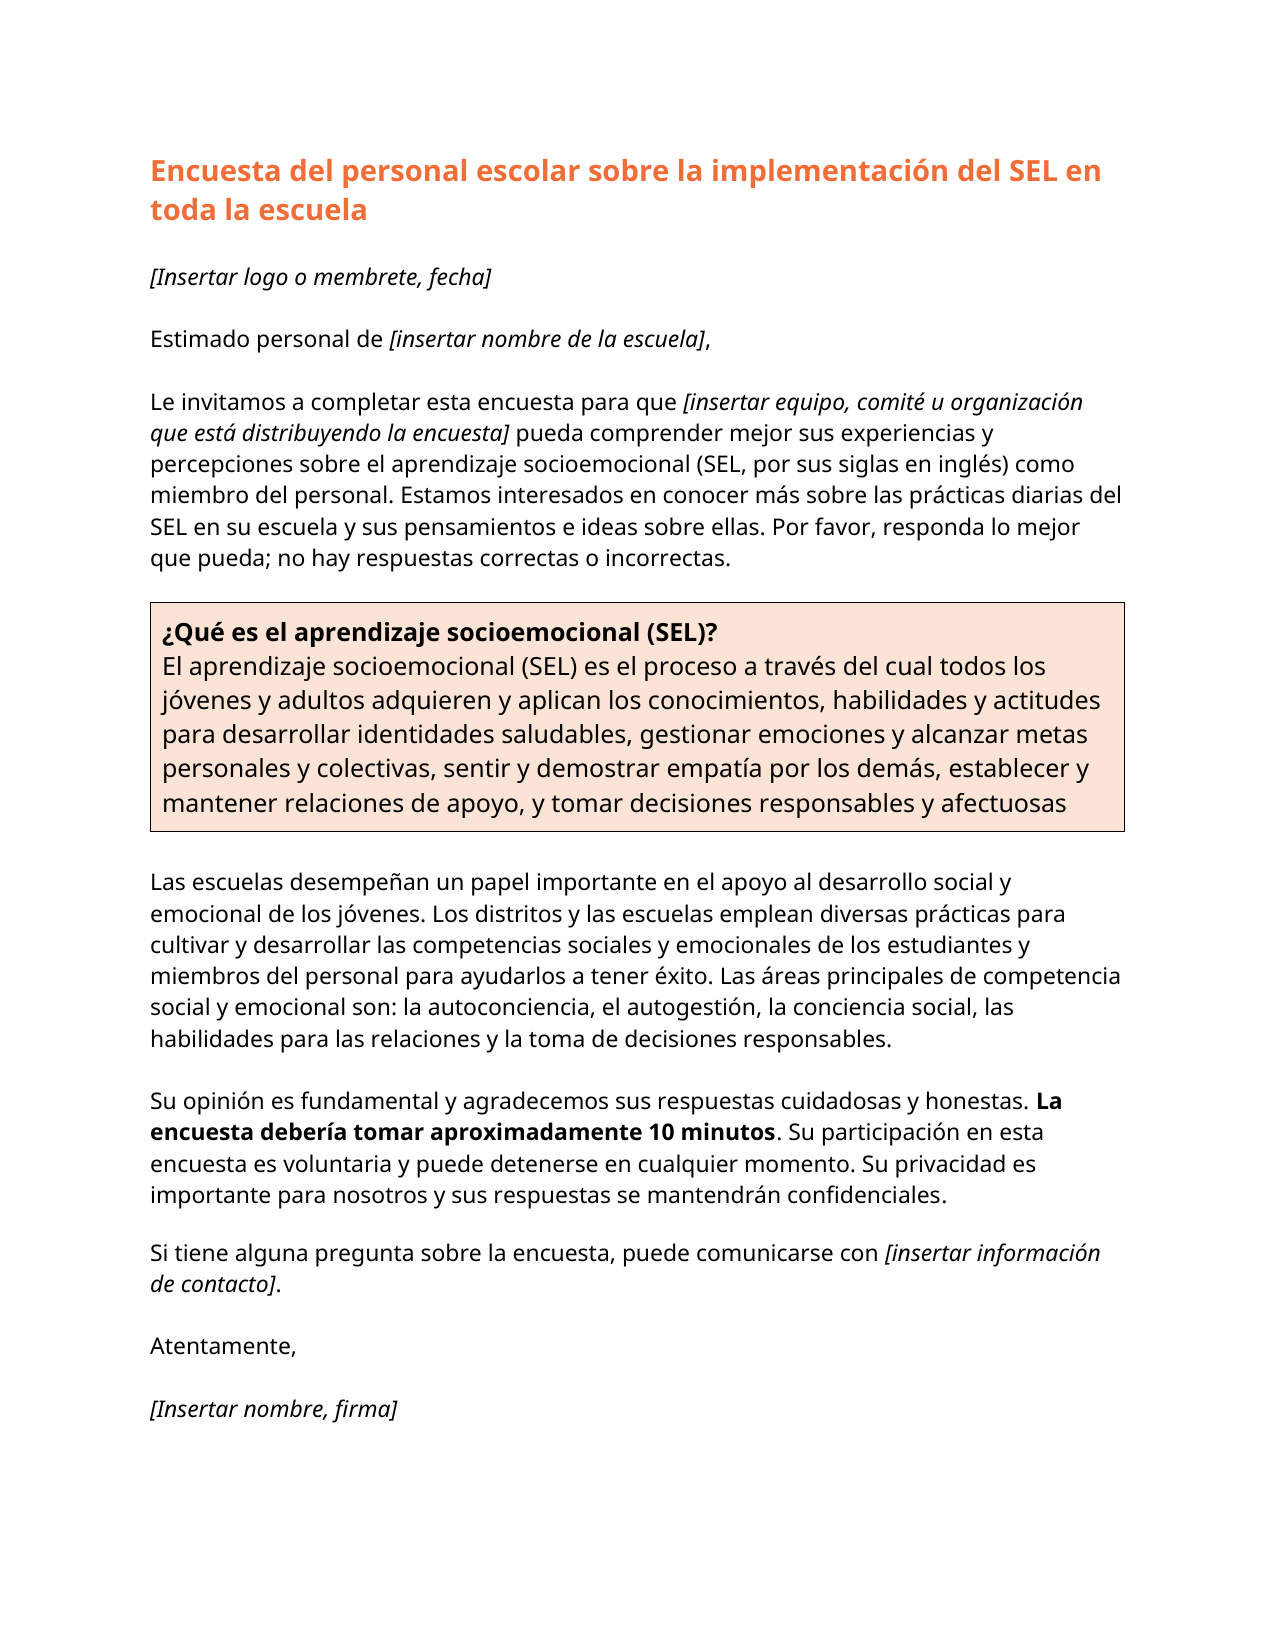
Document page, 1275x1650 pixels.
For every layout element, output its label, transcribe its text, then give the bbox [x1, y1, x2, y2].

text Estimado personal de [insertar nombre de la escuela], [150, 323, 1125, 354]
table_header ¿Qué es el aprendizaje socioemocional (SEL)? El aprendizaje socioemocional (SEL) es el proceso a través del cual todos los jóvenes y adultos adquieren y aplican los conocimientos, habilidades y actitudes para desarrollar identidades saludables, gestionar emociones y alcanzar metas personales y colectivas, sentir y demostrar empatía por los demás, establecer y mantener relaciones de apoyo, y tomar decisiones responsables y afectuosas [151, 603, 1124, 831]
text Su opinión es fundamental y agradecemos sus respuestas cuidadosas y honestas. La encuesta debería tomar aproximadamente 10 minutos. Su participación en esta encuesta es voluntaria y puede detenerse en cualquier momento. Su privacidad es importante para nosotros y sus respuestas se mantendrán confidenciales. [150, 1085, 1125, 1210]
text Encuesta del personal escolar sobre la implementación del SEL en toda la escuela [150, 150, 1125, 229]
text Las escuelas desempeñan un papel importante en el apoyo al desarrollo social y emocional de los jóvenes. Los distritos y las escuelas emplean diversas prácticas para cultivar y desarrollar las competencias sociales y emocionales de los estudiantes y miembros del personal para ayudarlos a tener éxito. Las áreas principales de competencia social y emocional son: la autoconciencia, el autogestión, la conciencia social, las habilidades para las relaciones y la toma de decisiones responsables. [150, 866, 1125, 1054]
text Atentamente, [150, 1330, 1125, 1361]
text Si tiene alguna pregunta sobre la encuesta, puede comunicarse con [insertar información de contacto]. [150, 1236, 1125, 1299]
text [Insertar logo o membrete, fecha] [150, 261, 1125, 292]
text Le invitamos a completar esta encuesta para que [insertar equipo, comité u organización que está distribuyendo la encuesta] pueda comprender mejor sus experiencias y percepciones sobre el aprendizaje socioemocional (SEL, por sus siglas en inglés) como miembro del personal. Estamos interesados en conocer más sobre las prácticas diarias del SEL en su escuela y sus pensamientos e ideas sobre ellas. Por favor, responda lo mejor que pueda; no hay respuestas correctas o incorrectas. [150, 386, 1125, 573]
text [Insertar nombre, firma] [150, 1393, 1125, 1424]
